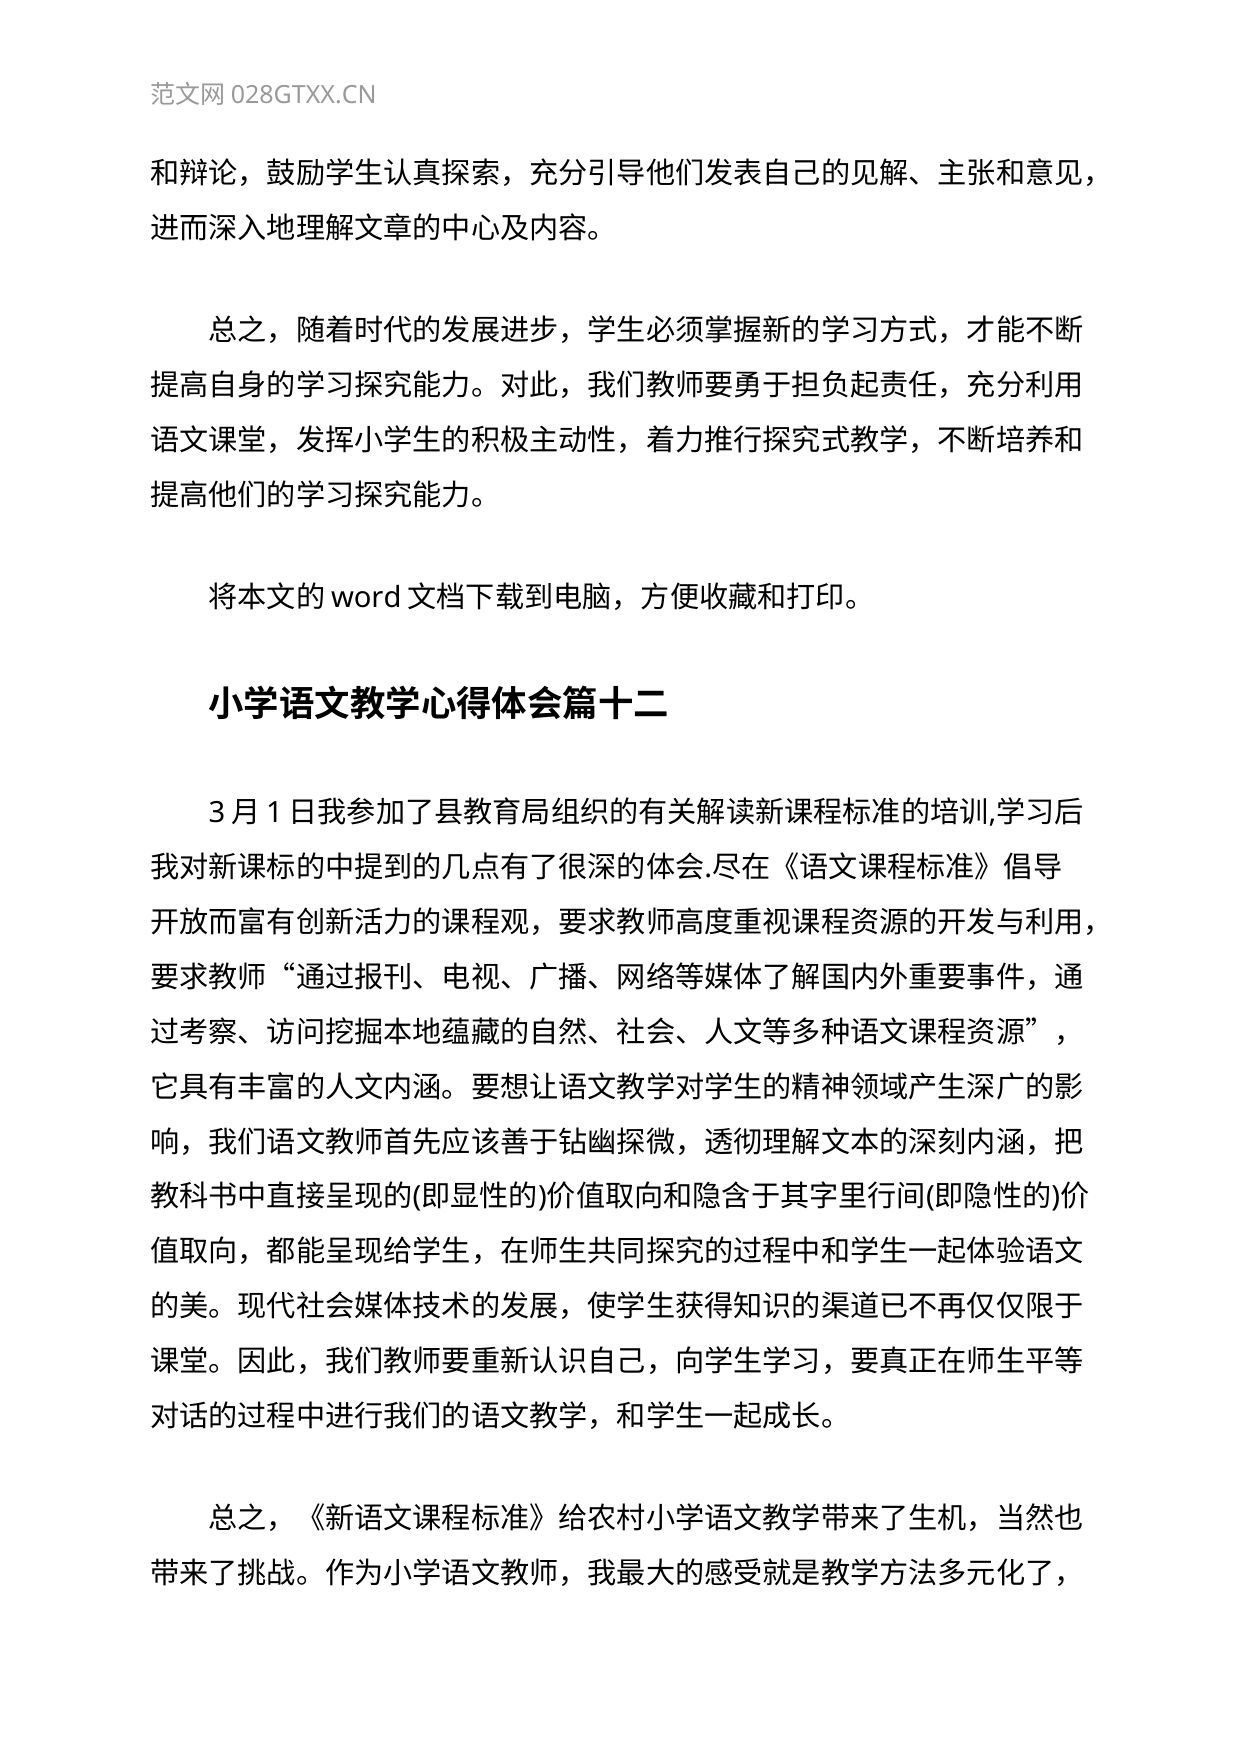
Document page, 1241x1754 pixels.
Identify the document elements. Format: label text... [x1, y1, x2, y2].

text 3月1日我参加了县教育局组织的有关解读新课程标准的培训,学习后我对新课标的中提到的几点有了很深的体会.尽在《语文课程标准》倡导开放而富有创新活力的课程观，要求教师高度重视课程资源的开发与利用，要求教师“通过报刊、电视、广播、网络等媒体了解国内外重要事件，通过考察、访问挖掘本地蕴藏的自然、社会、人文等多种语文课程资源”，它具有丰富的人文内涵。要想让语文教学对学生的精神领域产生深广的影响，我们语文教师首先应该善于钻幽探微，透彻理解文本的深刻内涵，把教科书中直接呈现的(即显性的)价值取向和隐含于其字里行间(即隐性的)价值取向，都能呈现给学生，在师生共同探究的过程中和学生一起体验语文的美。现代社会媒体技术的发展，使学生获得知识的渠道已不再仅仅限于课堂。因此，我们教师要重新认识自己，向学生学习，要真正在师生平等对话的过程中进行我们的语文教学，和学生一起成长。 [150, 788, 1090, 1435]
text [150, 150, 1090, 247]
text 总之，随着时代的发展进步，学生必须掌握新的学习方式，才能不断提高自身的学习探究能力。对此，我们教师要勇于担负起责任，充分利用语文课堂，发挥小学生的积极主动性，着力推行探究式教学，不断培养和提高他们的学习探究能力。 [150, 307, 1090, 514]
text 将本文的word文档下载到电脑，方便收藏和打印。 [150, 573, 1090, 616]
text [150, 1494, 1090, 1592]
text 小学语文教学心得体会篇十二 [150, 675, 1090, 726]
